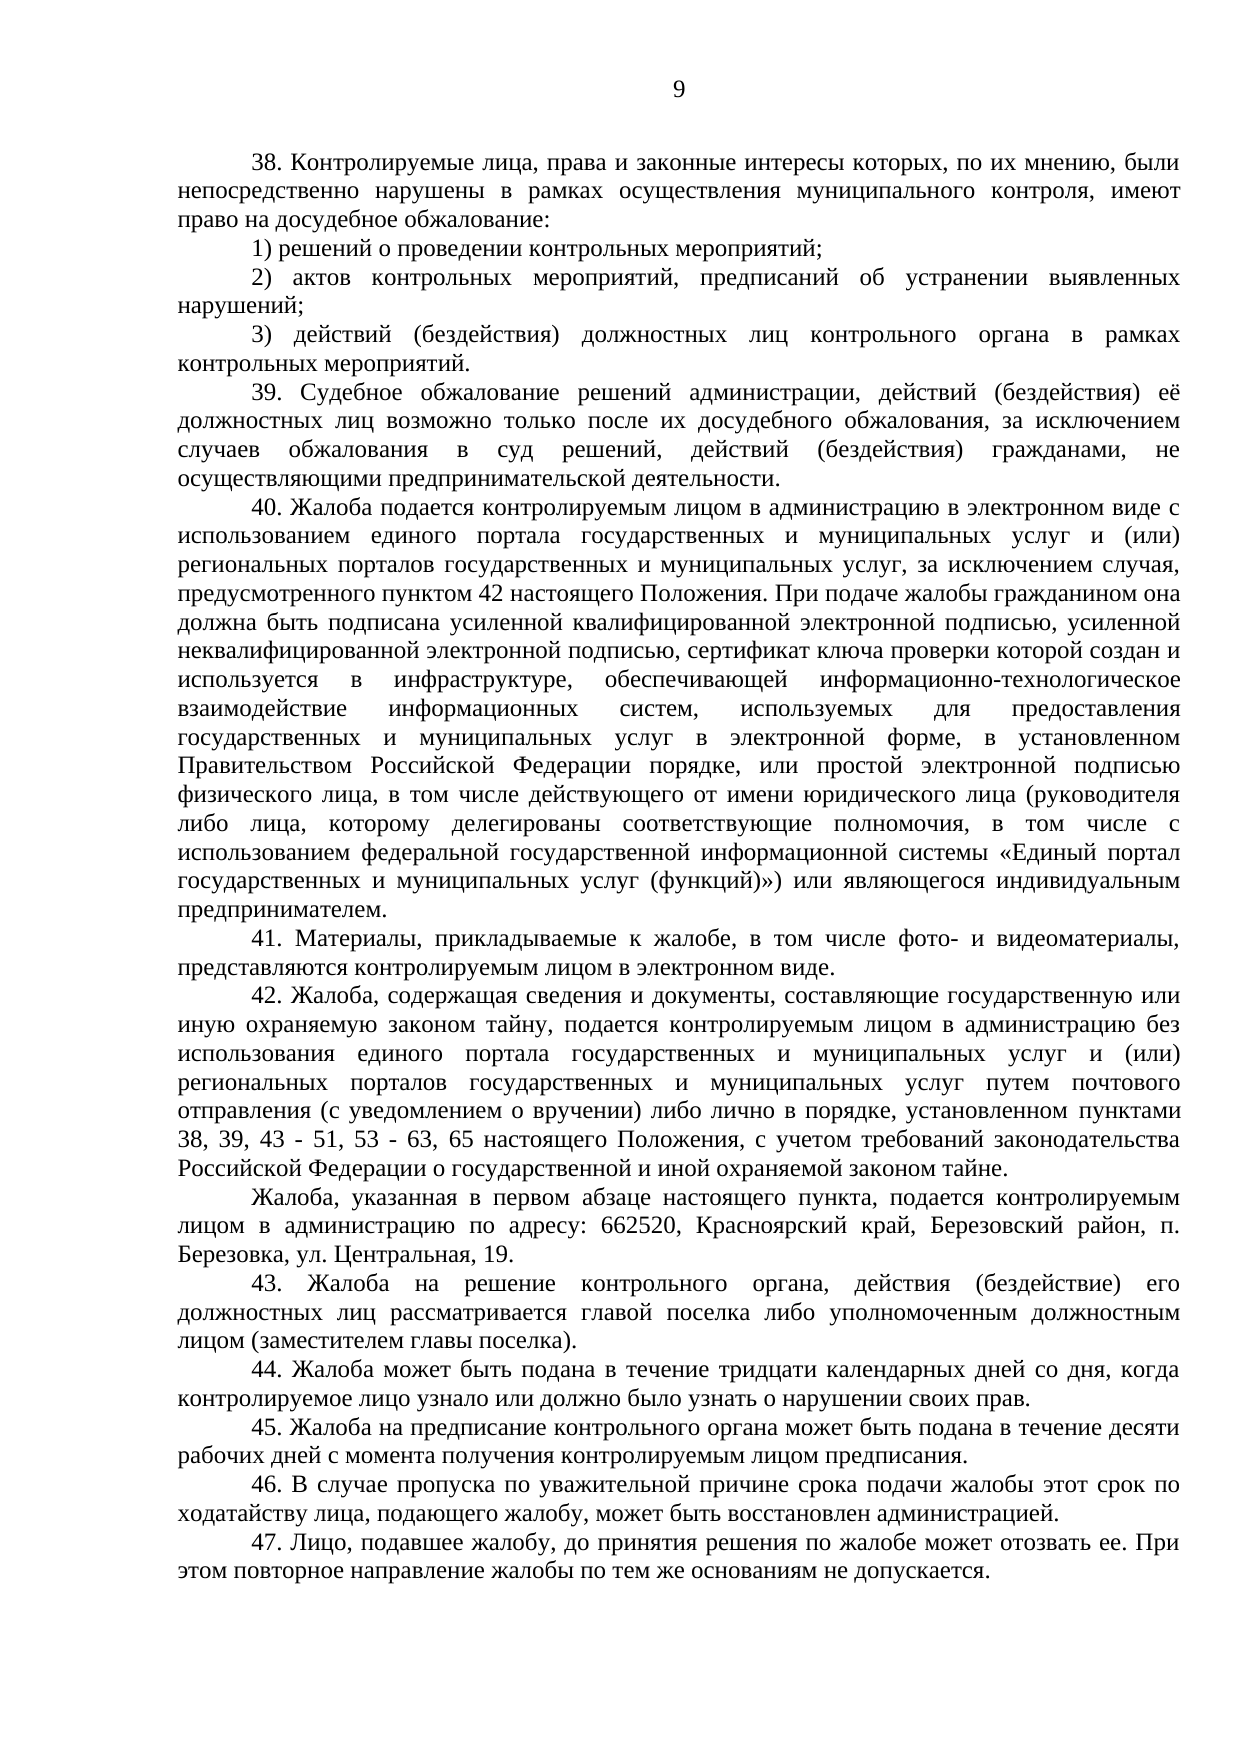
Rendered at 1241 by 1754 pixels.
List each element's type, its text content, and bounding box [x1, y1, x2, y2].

text Жалоба, указанная в первом абзаце настоящего пункта, подается контролируемым лицом в администрацию по адресу: 662520, Красноярский край, Березовский район, п. Березовка, ул. Центральная, 19. [177, 1182, 1181, 1268]
text 40. Жалоба подается контролируемым лицом в администрацию в электронном виде с использованием единого портала государственных и муниципальных услуг и (или) региональных порталов государственных и муниципальных услуг, за исключением случая, предусмотренного пунктом 42 настоящего Положения. При подаче жалобы гражданином она должна быть подписана усиленной квалифицированной электронной подписью, усиленной неквалифицированной электронной подписью, сертификат ключа проверки которой создан и используется в инфраструктуре, обеспечивающей информационно-технологическое взаимодействие информационных систем, используемых для предоставления государственных и муниципальных услуг в электронной форме, в установленном Правительством Российской Федерации порядке, или простой электронной подписью физического лица, в том числе действующего от имени юридического лица (руководителя либо лица, которому делегированы соответствующие полномочия, в том числе с использованием федеральной государственной информационной системы «Единый портал государственных и муниципальных услуг (функций)») или являющегося индивидуальным предпринимателем. [177, 492, 1181, 923]
text 41. Материалы, прикладываемые к жалобе, в том числе фото- и видеоматериалы, представляются контролируемым лицом в электронном виде. [177, 923, 1181, 981]
text 47. Лицо, подавшее жалобу, до принятия решения по жалобе может отозвать ее. При этом повторное направление жалобы по тем же основаниям не допускается. [177, 1527, 1181, 1584]
text 46. В случае пропуска по уважительной причине срока подачи жалобы этот срок по ходатайству лица, подающего жалобу, может быть восстановлен администрацией. [177, 1469, 1181, 1527]
text 39. Судебное обжалование решений администрации, действий (бездействия) её должностных лиц возможно только после их досудебного обжалования, за исключением случаев обжалования в суд решений, действий (бездействия) гражданами, не осуществляющими предпринимательской деятельности. [177, 377, 1181, 492]
text 1) решений о проведении контрольных мероприятий; [177, 233, 1181, 262]
text 43. Жалоба на решение контрольного органа, действия (бездействие) его должностных лиц рассматривается главой поселка либо уполномоченным должностным лицом (заместителем главы поселка). [177, 1268, 1181, 1354]
text 38. Контролируемые лица, права и законные интересы которых, по их мнению, были непосредственно нарушены в рамках осуществления муниципального контроля, имеют право на досудебное обжалование: [177, 147, 1181, 233]
text 2) актов контрольных мероприятий, предписаний об устранении выявленных нарушений; [177, 262, 1181, 319]
text 42. Жалоба, содержащая сведения и документы, составляющие государственную или иную охраняемую законом тайну, подается контролируемым лицом в администрацию без использования единого портала государственных и муниципальных услуг и (или) региональных порталов государственных и муниципальных услуг путем почтового отправления (с уведомлением о вручении) либо лично в порядке, установленном пунктами 38, 39, 43 - 51, 53 - 63, 65 настоящего Положения, с учетом требований законодательства Российской Федерации о государственной и иной охраняемой законом тайне. [177, 981, 1181, 1182]
text 45. Жалоба на предписание контрольного органа может быть подана в течение десяти рабочих дней с момента получения контролируемым лицом предписания. [177, 1412, 1181, 1469]
text 3) действий (бездействия) должностных лиц контрольного органа в рамках контрольных мероприятий. [177, 319, 1181, 377]
text 44. Жалоба может быть подана в течение тридцати календарных дней со дня, когда контролируемое лицо узнало или должно было узнать о нарушении своих прав. [177, 1354, 1181, 1412]
